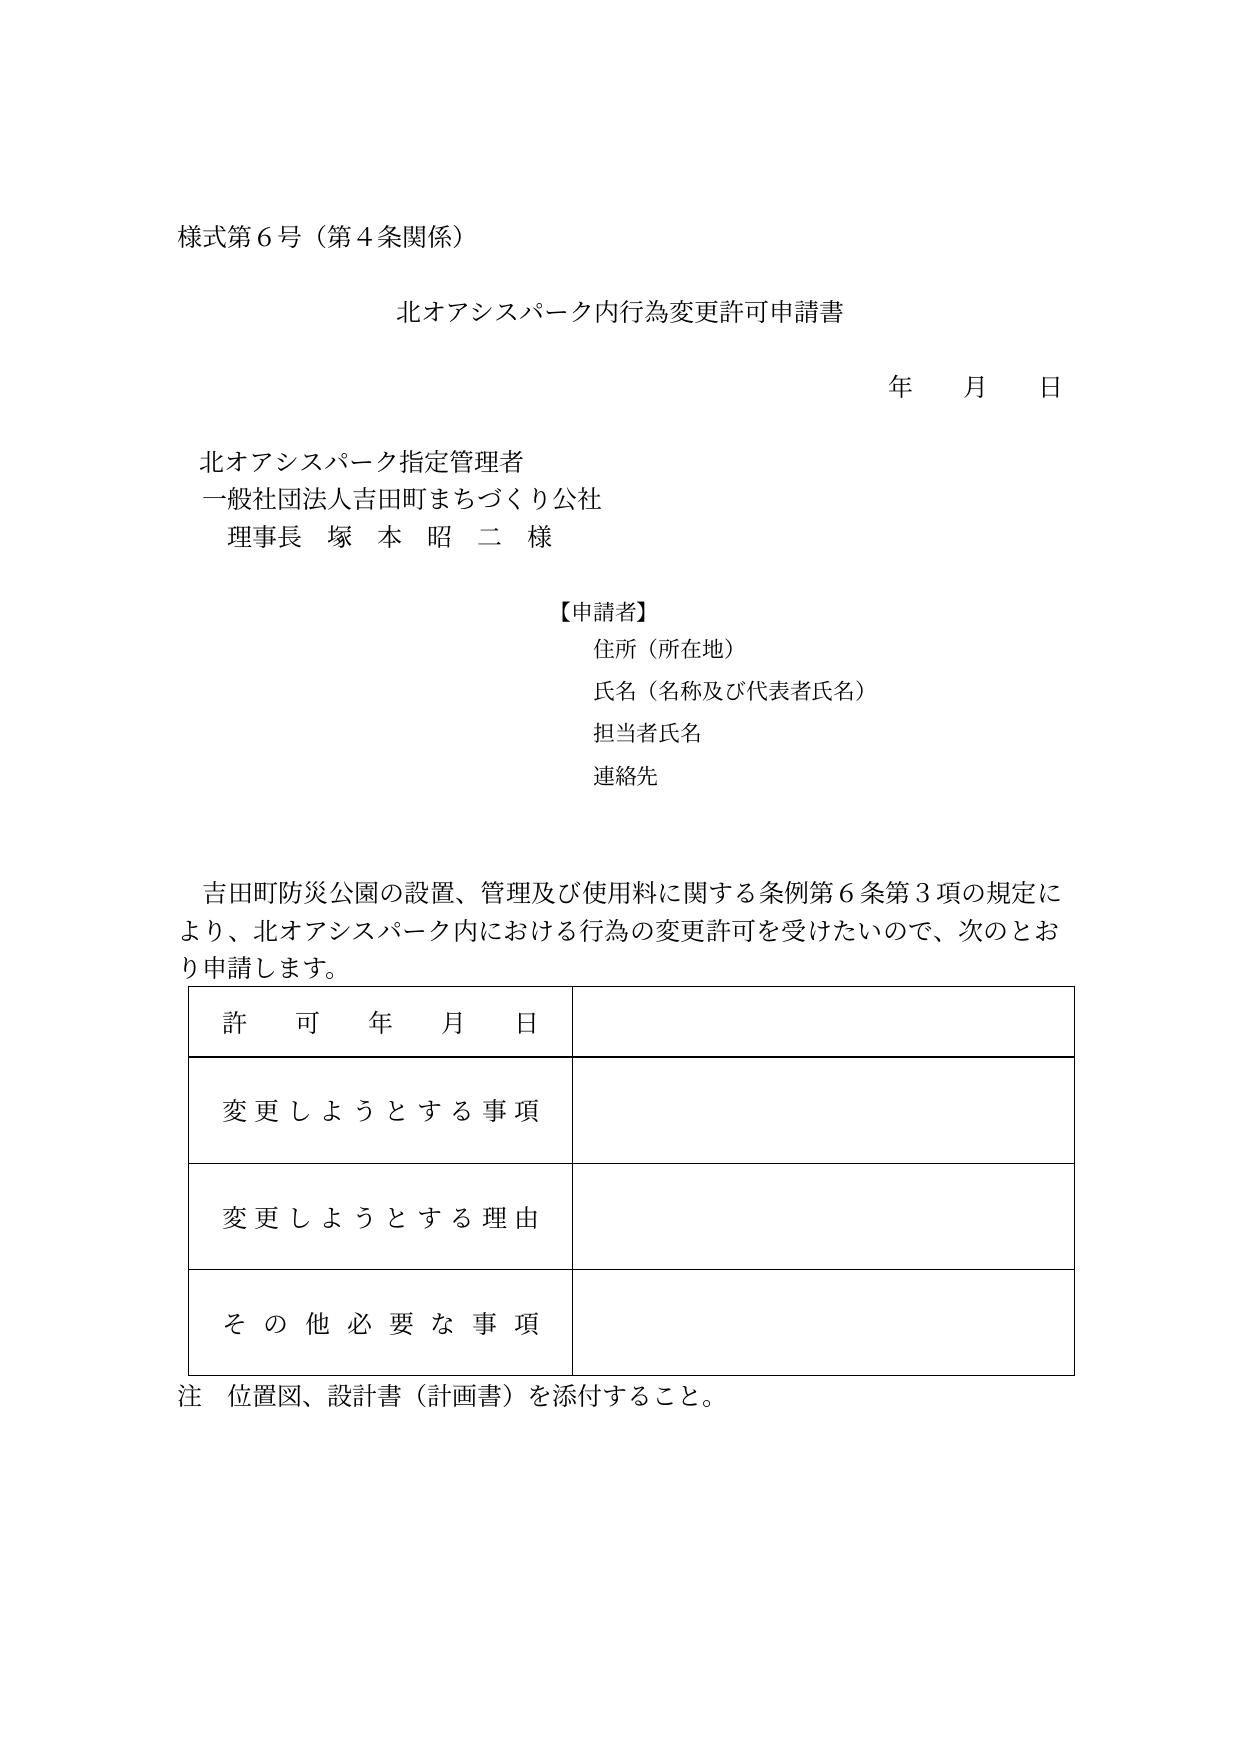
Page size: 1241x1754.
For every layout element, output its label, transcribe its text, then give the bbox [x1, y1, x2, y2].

text 年 月 日 [177, 367, 1063, 404]
text 様式第６号（第４条関係） [177, 217, 1063, 254]
text 担当者氏名 [177, 714, 1063, 751]
table_cell 変更しようとする事項 [189, 1058, 572, 1163]
table_cell その他必要な事項 [189, 1270, 572, 1375]
table_cell [573, 1164, 1074, 1269]
table_header [573, 987, 1074, 1056]
table_header 許可年月日 [189, 987, 572, 1056]
text 住所（所在地） [177, 629, 1063, 667]
text 注 位置図、設計書（計画書）を添付すること。 [177, 1376, 1063, 1414]
table_cell [573, 1058, 1074, 1163]
text 理事長 塚 本 昭 二 様 [177, 517, 1063, 554]
text 氏名（名称及び代表者氏名） [177, 671, 1063, 709]
text 一般社団法人吉田町まちづくり公社 [177, 479, 1063, 517]
text 北オアシスパーク内行為変更許可申請書 [177, 292, 1063, 329]
text 【申請者】 [177, 592, 1063, 629]
text 北オアシスパーク指定管理者 [177, 442, 1063, 479]
text 連絡先 [177, 756, 1063, 793]
text 吉田町防災公園の設置、管理及び使用料に関する条例第６条第３項の規定により、北オアシスパーク内における行為の変更許可を受けたいので、次のとおり申請します。 [177, 873, 1063, 986]
table_cell [573, 1270, 1074, 1375]
table_cell 変更しようとする理由 [189, 1164, 572, 1269]
